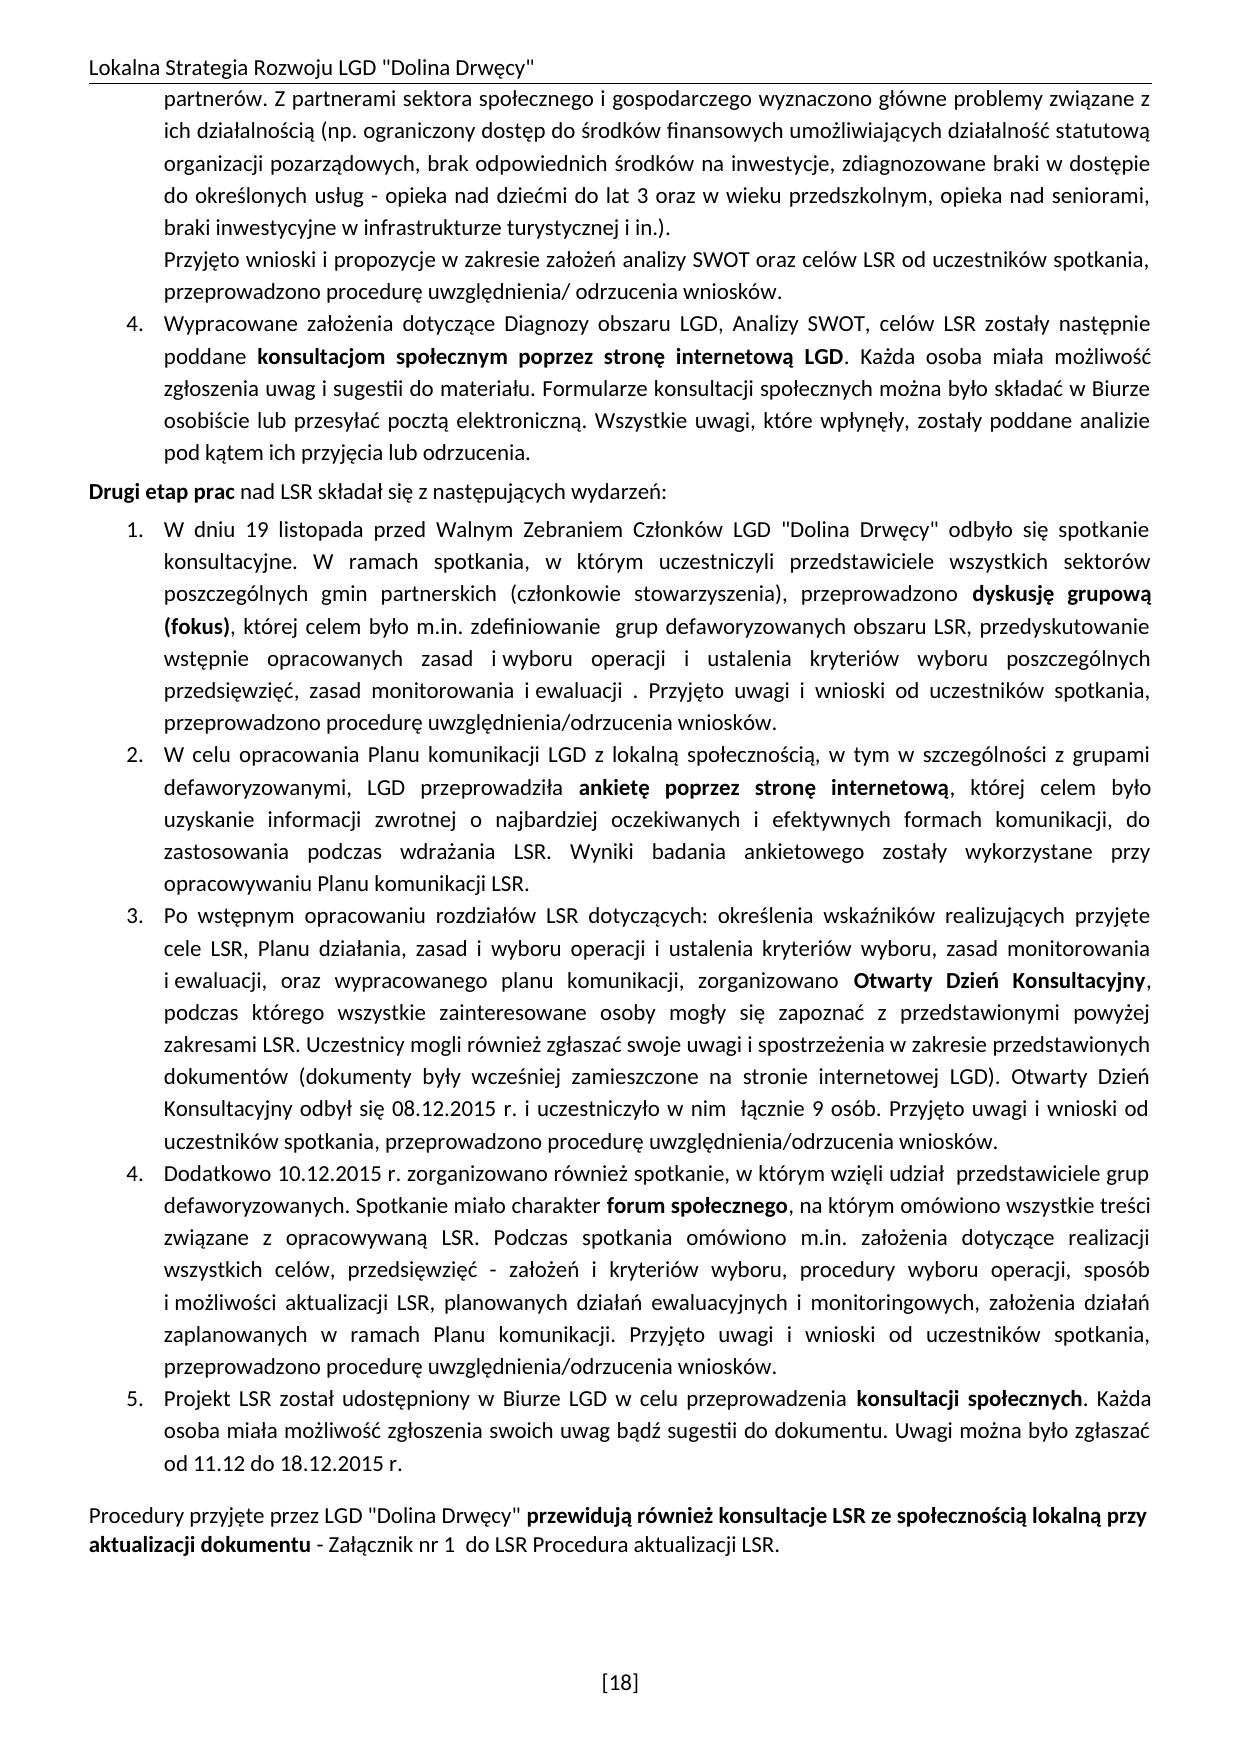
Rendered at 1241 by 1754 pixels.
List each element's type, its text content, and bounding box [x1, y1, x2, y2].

list W dniu 19 listopada przed Walnym Zebraniem Członków LGD "Dolina Drwęcy" odbyło się spotkanie konsultacyjne. W ramach spotkania, w którym uczestniczyli przedstawiciele wszystkich sektorów poszczególnych gmin partnerskich (członkowie stowarzyszenia), przeprowadzono dyskusję grupową (fokus), której celem było m.in. zdefiniowanie grup defaworyzowanych obszaru LSR, przedyskutowanie wstępnie opracowanych zasad i wyboru operacji i ustalenia kryteriów wyboru poszczególnych przedsięwzięć, zasad monitorowania i ewaluacji . Przyjęto uwagi i wnioski od uczestników spotkania, przeprowadzono procedurę uwzględnienia/odrzucenia wniosków. [126, 515, 1152, 736]
list Projekt LSR został udostępniony w Biurze LGD w celu przeprowadzenia konsultacji społecznych. Każda osoba miała możliwość zgłoszenia swoich uwag bądź sugestii do dokumentu. Uwagi można było zgłaszać od 11.12 do 18.12.2015 r. [126, 1384, 1152, 1477]
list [164, 84, 1152, 241]
list Wypracowane założenia dotyczące Diagnozy obszaru LGD, Analizy SWOT, celów LSR zostały następnie poddane konsultacjom społecznym poprzez stronę internetową LGD. Każda osoba miała możliwość zgłoszenia uwag i sugestii do materiału. Formularze konsultacji społecznych można było składać w Biurze osobiście lub przesyłać pocztą elektroniczną. Wszystkie uwagi, które wpłynęły, zostały poddane analizie pod kątem ich przyjęcia lub odrzucenia. [126, 309, 1152, 466]
list Po wstępnym opracowaniu rozdziałów LSR dotyczących: określenia wskaźników realizujących przyjęte cele LSR, Planu działania, zasad i wyboru operacji i ustalenia kryteriów wyboru, zasad monitorowania i ewaluacji, oraz wypracowanego planu komunikacji, zorganizowano Otwarty Dzień Konsultacyjny, podczas którego wszystkie zainteresowane osoby mogły się zapoznać z przedstawionymi powyżej zakresami LSR. Uczestnicy mogli również zgłaszać swoje uwagi i spostrzeżenia w zakresie przedstawionych dokumentów (dokumenty były wcześniej zamieszczone na stronie internetowej LGD). Otwarty Dzień Konsultacyjny odbył się 08.12.2015 r. i uczestniczyło w nim łącznie 9 osób. Przyjęto uwagi i wnioski od uczestników spotkania, przeprowadzono procedurę uwzględnienia/odrzucenia wniosków. [126, 901, 1152, 1155]
text Drugi etap prac nad LSR składał się z następujących wydarzeń: [89, 477, 1152, 505]
list W celu opracowania Planu komunikacji LGD z lokalną społecznością, w tym w szczególności z grupami defaworyzowanymi, LGD przeprowadziła ankietę poprzez stronę internetową, której celem było uzyskanie informacji zwrotnej o najbardziej oczekiwanych i efektywnych formach komunikacji, do zastosowania podczas wdrażania LSR. Wyniki badania ankietowego zostały wykorzystane przy opracowywaniu Planu komunikacji LSR. [126, 741, 1152, 897]
list Przyjęto wnioski i propozycje w zakresie założeń analizy SWOT oraz celów LSR od uczestników spotkania, przeprowadzono procedurę uwzględnienia/ odrzucenia wniosków. [164, 245, 1152, 305]
list Procedury przyjęte przez LGD "Dolina Drwęcy" przewidują również konsultacje LSR ze społecznością lokalną przy aktualizacji dokumentu - Załącznik nr 1 do LSR Procedura aktualizacji LSR. [89, 1502, 1152, 1558]
list Dodatkowo 10.12.2015 r. zorganizowano również spotkanie, w którym wzięli udział przedstawiciele grup defaworyzowanych. Spotkanie miało charakter forum społecznego, na którym omówiono wszystkie treści związane z opracowywaną LSR. Podczas spotkania omówiono m.in. założenia dotyczące realizacji wszystkich celów, przedsięwzięć - założeń i kryteriów wyboru, procedury wyboru operacji, sposób i możliwości aktualizacji LSR, planowanych działań ewaluacyjnych i monitoringowych, założenia działań zaplanowanych w ramach Planu komunikacji. Przyjęto uwagi i wnioski od uczestników spotkania, przeprowadzono procedurę uwzględnienia/odrzucenia wniosków. [126, 1159, 1152, 1380]
